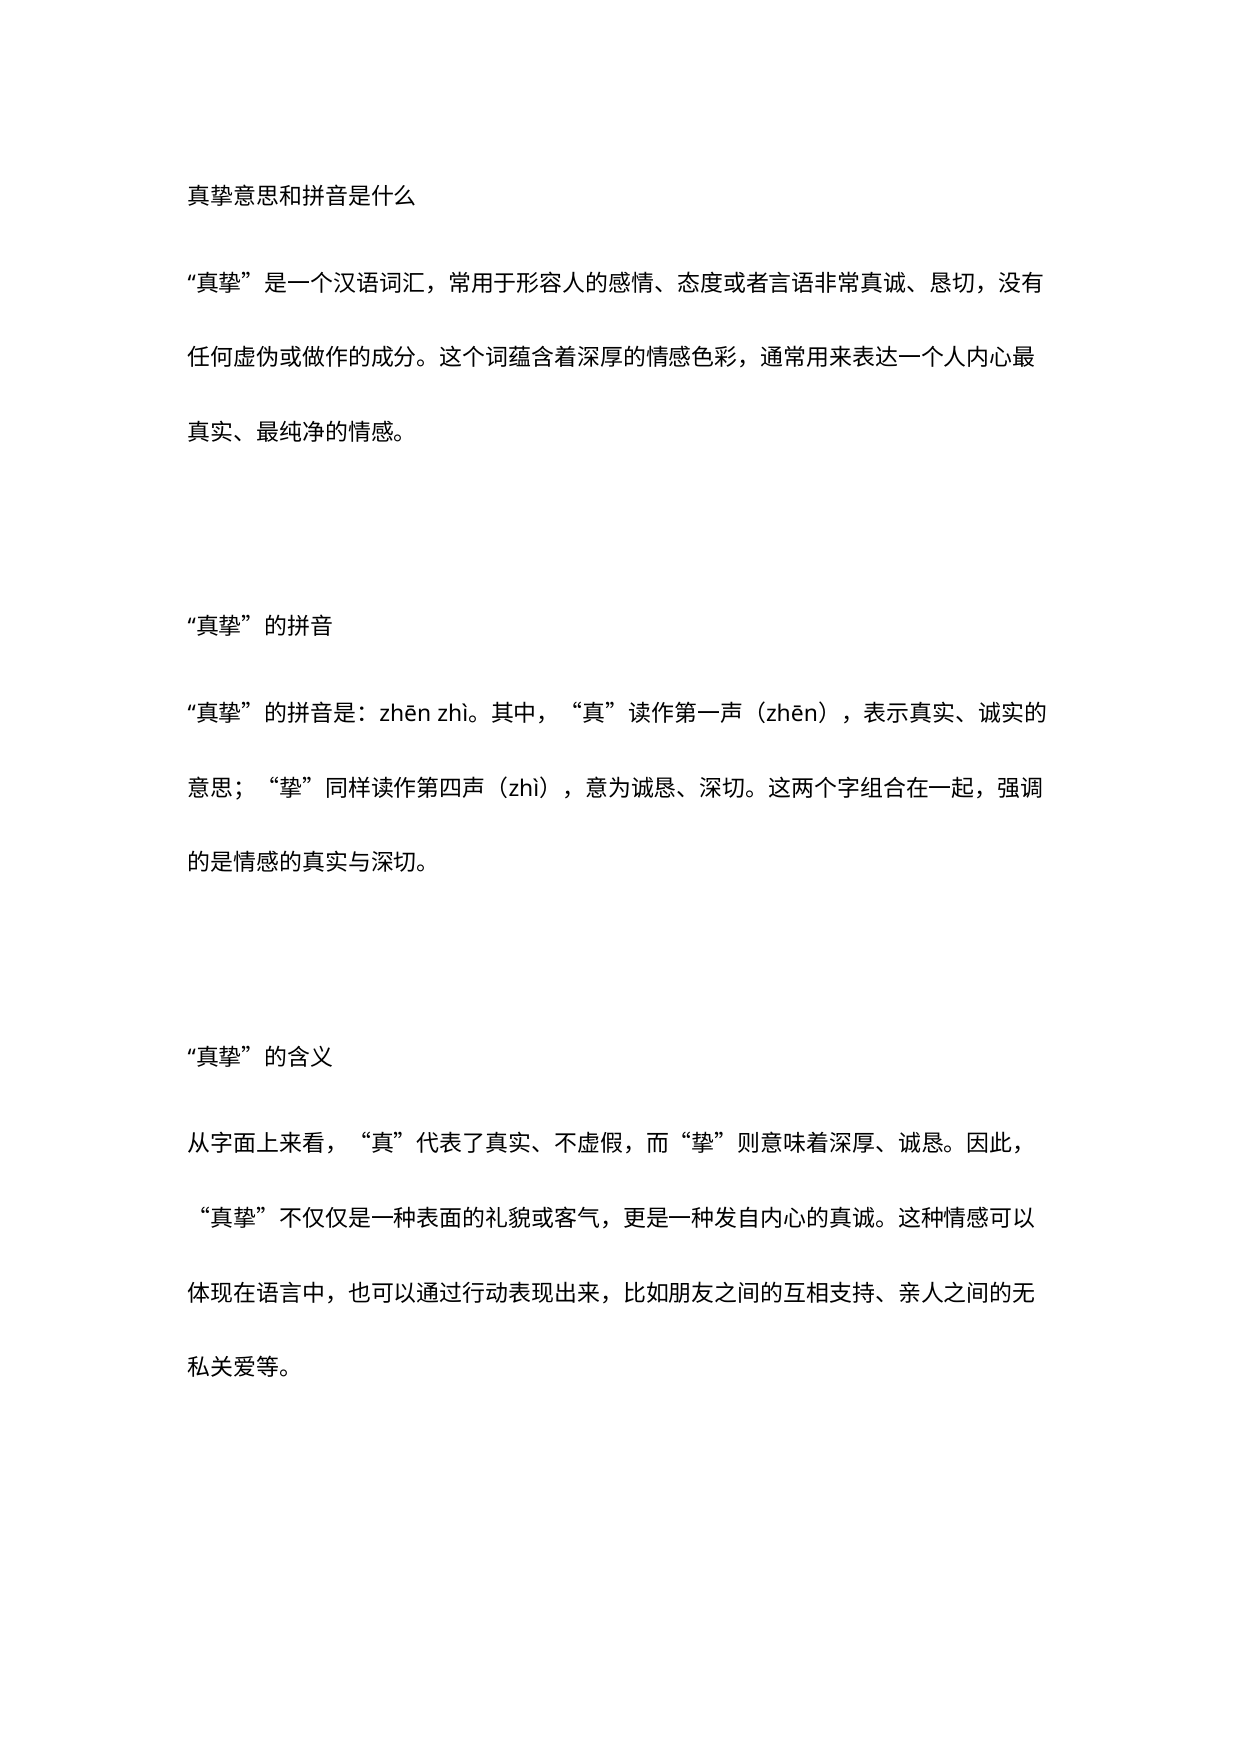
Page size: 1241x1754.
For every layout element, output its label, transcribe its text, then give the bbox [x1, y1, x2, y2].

text 真挚意思和拼音是什么 [187, 162, 1053, 227]
text “真挚”的含义 [187, 1022, 1053, 1087]
text “真挚”是一个汉语词汇，常用于形容人的感情、态度或者言语非常真诚、恳切，没有任何虚伪或做作的成分。这个词蕴含着深厚的情感色彩，通常用来表达一个人内心最真实、最纯净的情感。 [187, 248, 1053, 463]
text 从字面上来看，“真”代表了真实、不虚假，而“挚”则意味着深厚、诚恳。因此，“真挚”不仅仅是一种表面的礼貌或客气，更是一种发自内心的真诚。这种情感可以体现在语言中，也可以通过行动表现出来，比如朋友之间的互相支持、亲人之间的无私关爱等。 [187, 1109, 1053, 1398]
text “真挚”的拼音是：zhēn zhì。其中，“真”读作第一声（zhēn），表示真实、诚实的意思；“挚”同样读作第四声（zhì），意为诚恳、深切。这两个字组合在一起，强调的是情感的真实与深切。 [187, 679, 1053, 893]
text “真挚”的拼音 [187, 592, 1053, 657]
